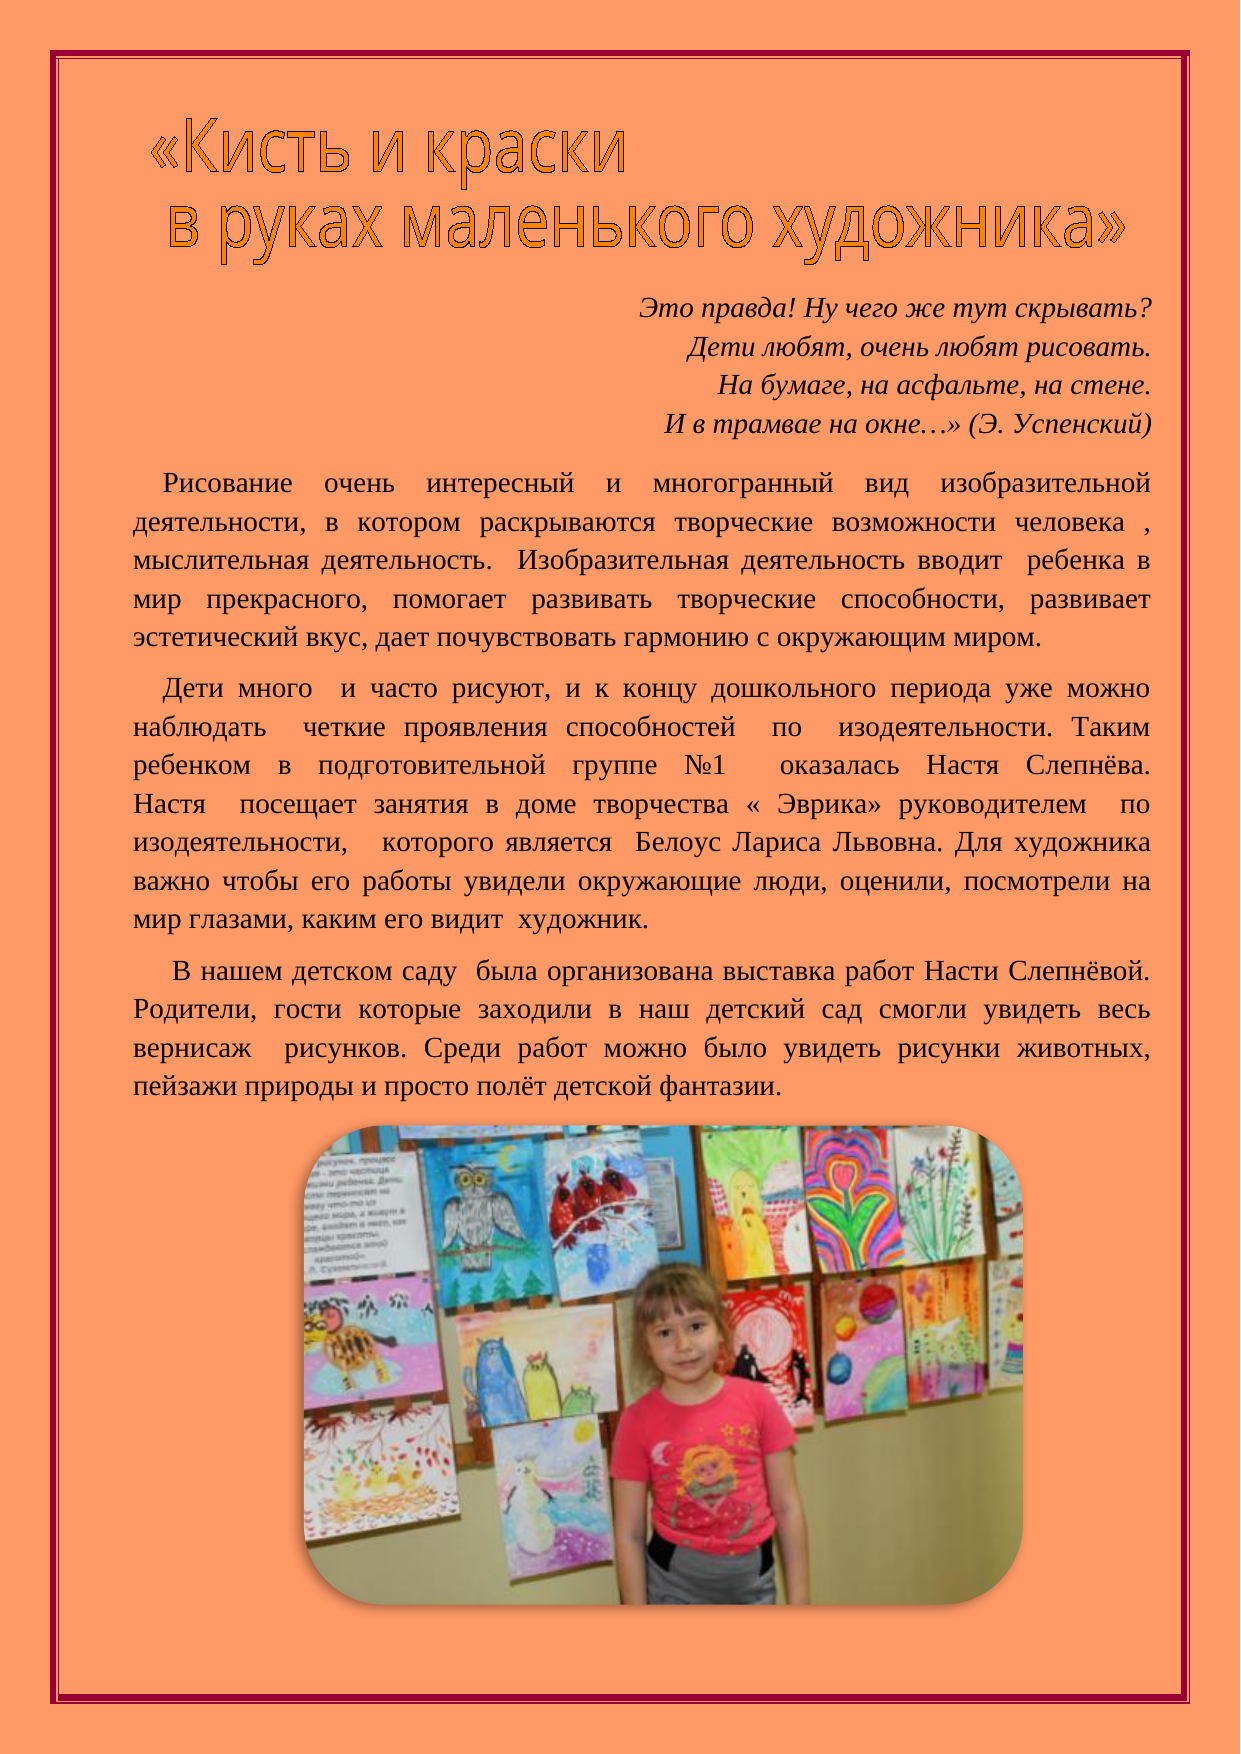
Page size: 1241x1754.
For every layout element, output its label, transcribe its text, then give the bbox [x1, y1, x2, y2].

picture [303, 1125, 1023, 1605]
text В нашем детском саду была организована выставка работ Насти Слепнёвой. Родители, гости которые заходили в наш детский сад смогли увидеть весь вернисаж рисунков. Среди работ можно было увидеть рисунки животных, пейзажи природы и просто полёт детской фантазии. [133, 953, 1152, 1102]
text Дети много и часто рисуют, и к концу дошкольного периода уже можно наблюдать четкие проявления способностей по изодеятельности. Таким ребенком в подготовительной группе №1 оказалась Настя Слепнёва. Настя посещает занятия в доме творчества « Эврика» руководителем по изодеятельности, которого является Белоус Лариса Львовна. Для художника важно чтобы его работы увидели окружающие люди, оценили, посмотрели на мир глазами, каким его видит художник. [133, 670, 1152, 935]
text Это правда! Ну чего же тут скрывать? Дети любят, очень любят рисовать. На бумаге, на асфальте, на стене. И в трамвае на окне…» (Э. Успенский) [133, 290, 1152, 439]
text Рисование очень интересный и многогранный вид изобразительной деятельности, в котором раскрываются творческие возможности человека , мыслительная деятельность. Изобразительная деятельность вводит ребенка в мир прекрасного, помогает развивать творческие способности, развивает эстетический вкус, дает почувствовать гармонию с окружающим миром. [133, 465, 1152, 653]
